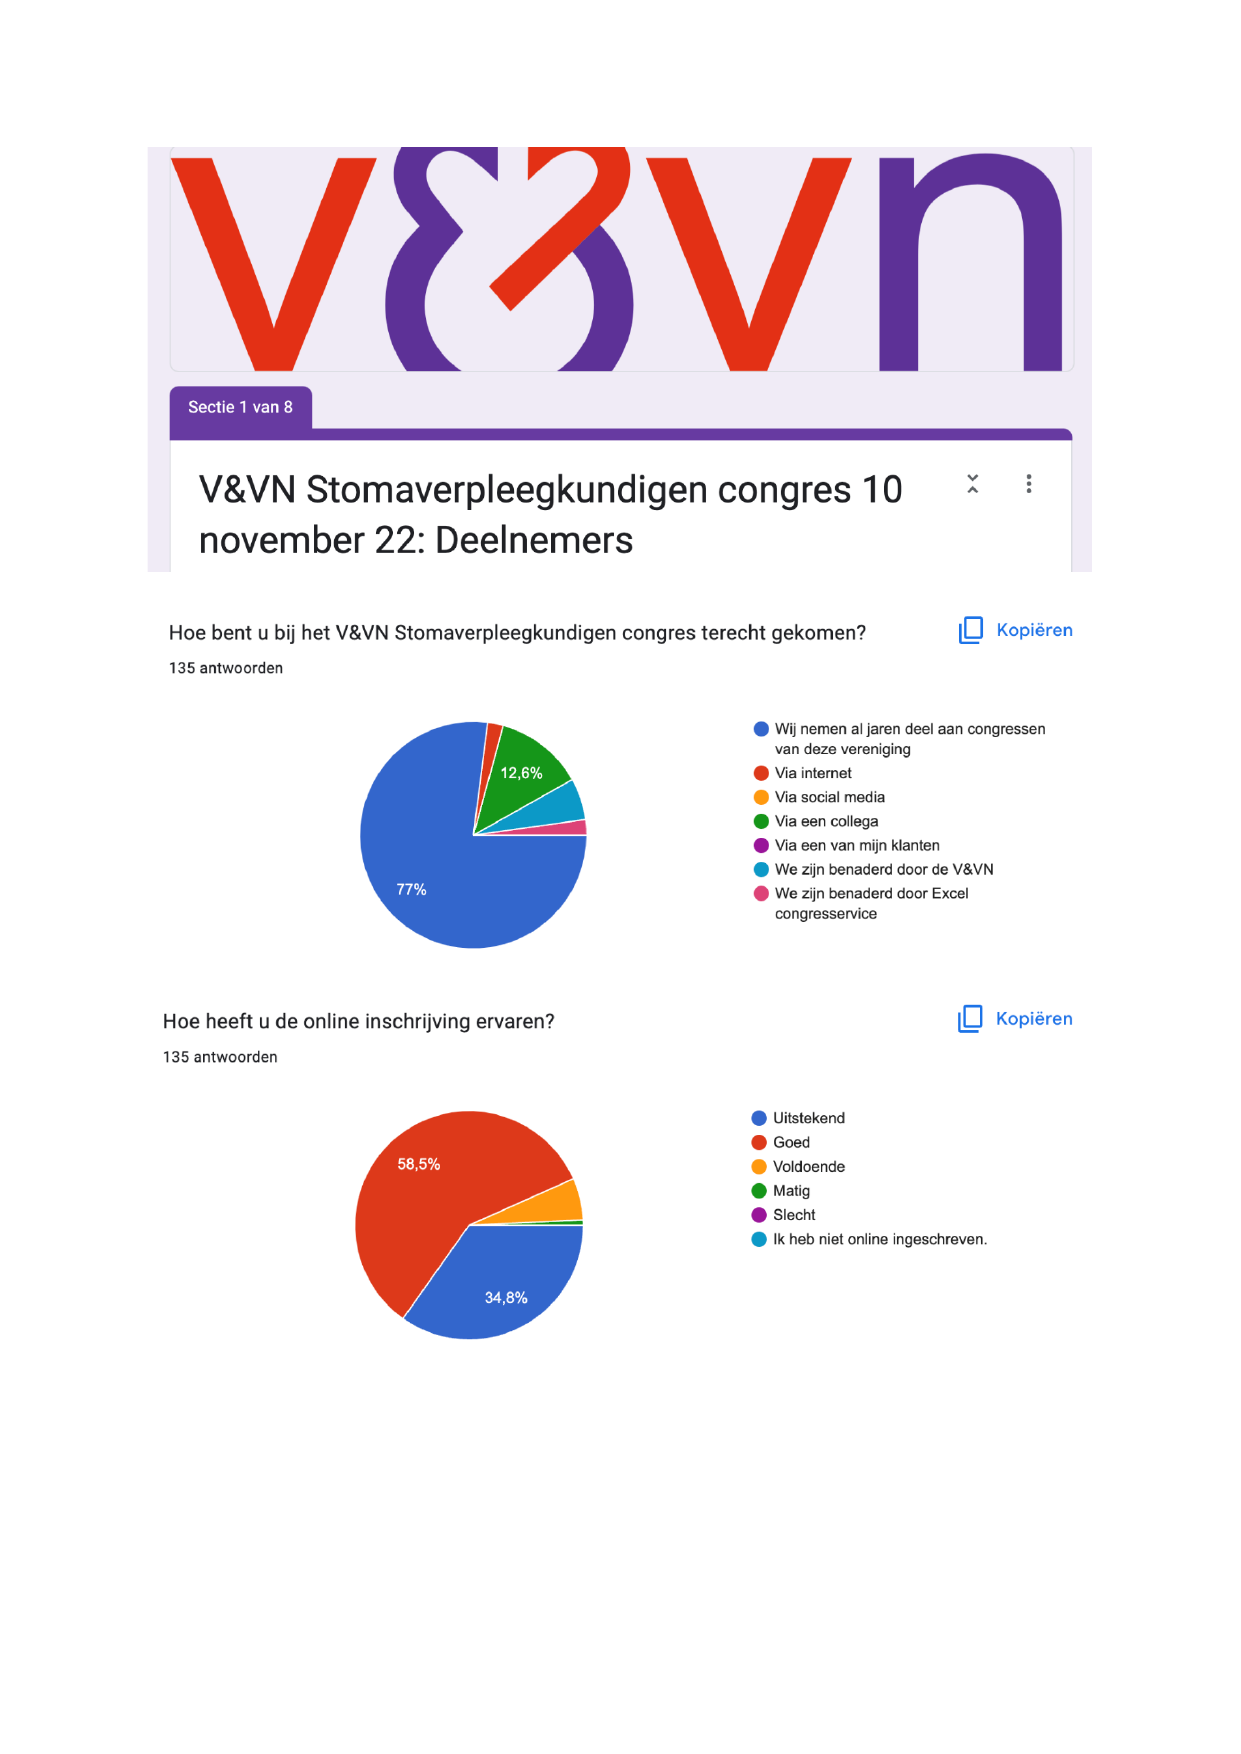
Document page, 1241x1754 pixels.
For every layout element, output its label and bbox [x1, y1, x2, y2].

picture [147, 147, 1092, 572]
picture [147, 602, 1092, 964]
picture [147, 993, 1092, 1360]
